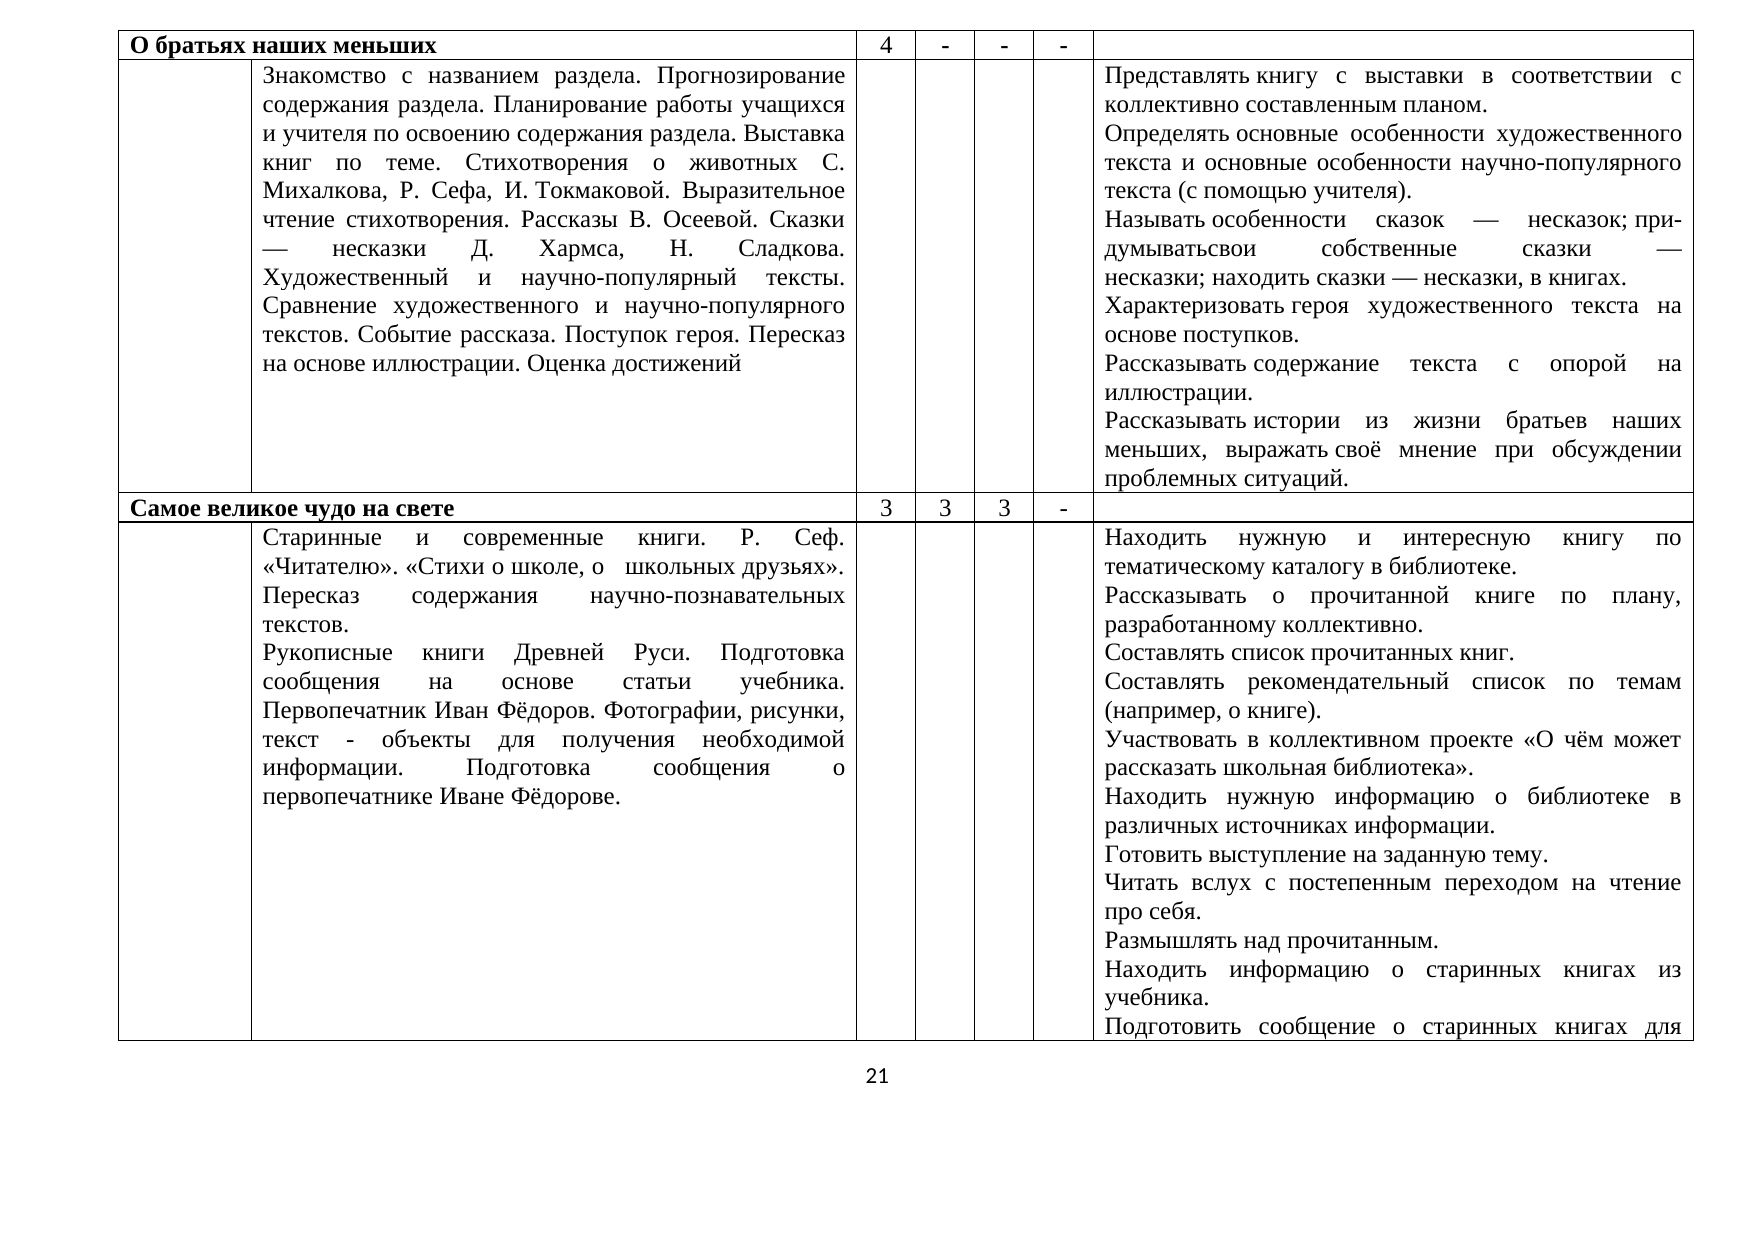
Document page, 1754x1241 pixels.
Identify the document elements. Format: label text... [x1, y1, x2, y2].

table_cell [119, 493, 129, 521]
table_cell [1682, 31, 1693, 59]
table_cell [1034, 60, 1093, 492]
table_cell [1094, 31, 1104, 59]
table_cell [119, 60, 251, 492]
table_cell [252, 523, 856, 1040]
table_cell [857, 523, 915, 1040]
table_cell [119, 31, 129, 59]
table_cell [1094, 493, 1693, 521]
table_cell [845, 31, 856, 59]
table_cell [975, 60, 1033, 492]
table_cell [916, 60, 974, 492]
table_cell [1034, 523, 1093, 1040]
table_cell [857, 60, 915, 492]
table_cell [975, 523, 1033, 1040]
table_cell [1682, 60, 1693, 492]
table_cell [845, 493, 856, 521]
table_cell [1094, 523, 1693, 1040]
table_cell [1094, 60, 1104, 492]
table_cell Знакомство с названием раздела. Прогнозирование содержания раздела. Планирование работы учащихся и учителя по освоению содержания раздела. Выставка книг по теме. Стихотворения о животных С. Михалкова, Р. Сефа, И. Токмаковой. Выразительное чтение стихотворения. Рассказы В. Осеевой. Сказки — несказки Д. Хармса, Н. Сладкова. Художественный и научно-популярный тексты. Сравнение художественного и научно-популярного текстов. Событие рассказа. Поступок героя. Пересказ на основе иллюстрации. Оценка достижений [252, 60, 856, 492]
table_cell [119, 523, 251, 1040]
table_cell [916, 523, 974, 1040]
